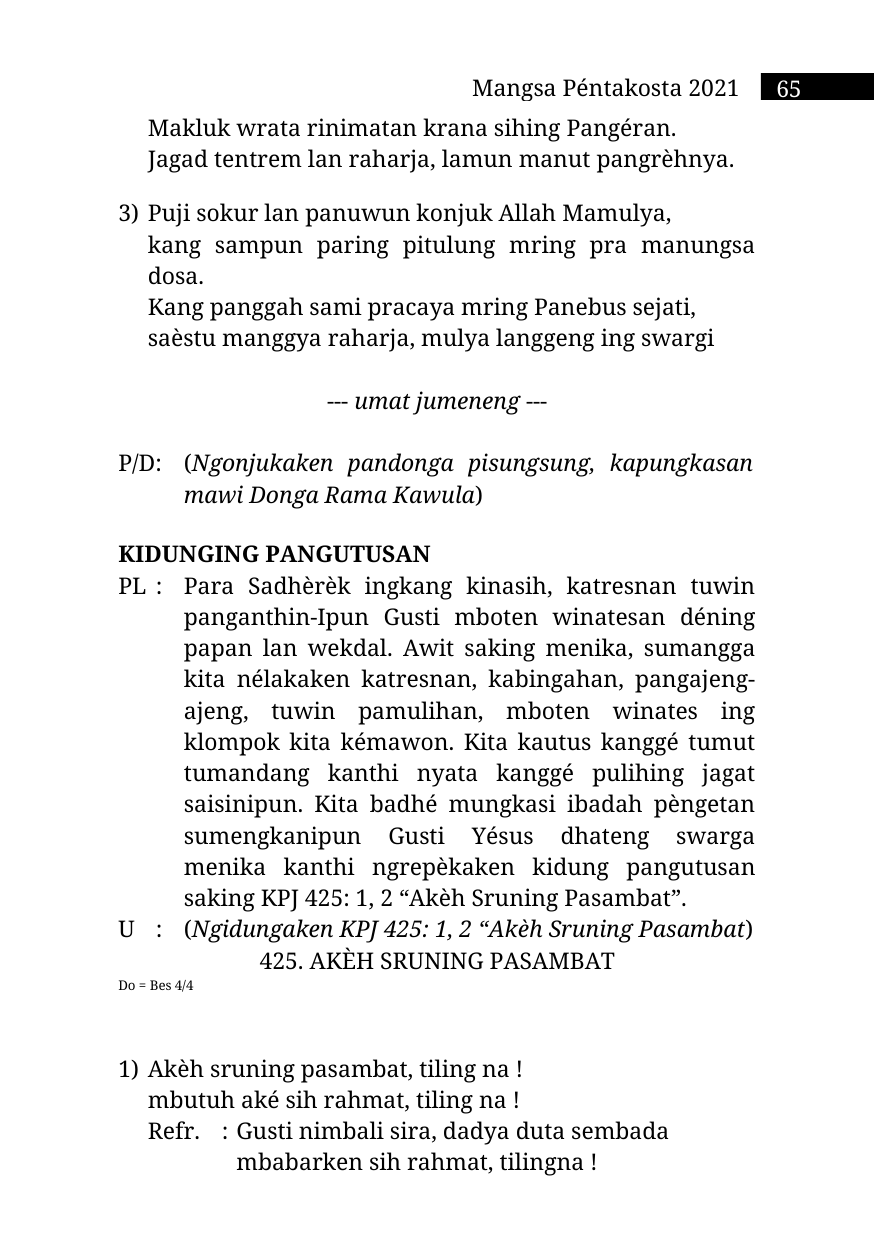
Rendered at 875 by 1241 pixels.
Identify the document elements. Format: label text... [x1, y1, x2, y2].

text U : (Ngidungaken KPJ 425: 1, 2 “Akèh Sruning Pasambat) [118, 913, 756, 944]
text saèstu manggya raharja, mulya langgeng ing swargi [148, 322, 756, 354]
text mbabarken sih rahmat, tilingna ! [236, 1146, 756, 1177]
text 3) Puji sokur lan panuwun konjuk Allah Mamulya, [118, 197, 756, 229]
text 1) Akèh sruning pasambat, tiling na ! [118, 1052, 756, 1084]
text Makluk wrata rinimatan krana sihing Pangéran. [148, 112, 756, 143]
text Kang panggah sami pracaya mring Panebus sejati, [148, 291, 756, 322]
text --- umat jumeneng --- [118, 385, 756, 416]
text kang sampun paring pitulung mring pra manungsa dosa. [148, 229, 756, 291]
text mbutuh aké sih rahmat, tiling na ! [148, 1084, 756, 1115]
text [148, 1115, 756, 1146]
text KIDUNGING PANGUTUSAN [118, 538, 756, 569]
text 425. AKÈH SRUNING PASAMBAT [118, 944, 756, 976]
text Do = Bes 4/4 [118, 976, 756, 1007]
text P/D: (Ngonjukaken pandonga pisungsung, kapungkasan mawi Donga Rama Kawula) [118, 447, 756, 510]
text PL : Para Sadhèrèk ingkang kinasih, katresnan tuwin panganthin-Ipun Gusti mboten winatesan déning papan lan wekdal. Awit saking menika, sumangga kita nélakaken katresnan, kabingahan, pangajeng-ajeng, tuwin pamulihan, mboten winates ing klompok kita kémawon. Kita kautus kanggé tumut tumandang kanthi nyata kanggé pulihing jagat saisinipun. Kita badhé mungkasi ibadah pèngetan sumengkanipun Gusti Yésus dhateng swarga menika kanthi ngrepèkaken kidung pangutusan saking KPJ 425: 1, 2 “Akèh Sruning Pasambat”. [118, 569, 756, 913]
text Jagad tentrem lan raharja, lamun manut pangrèhnya. [148, 143, 756, 175]
